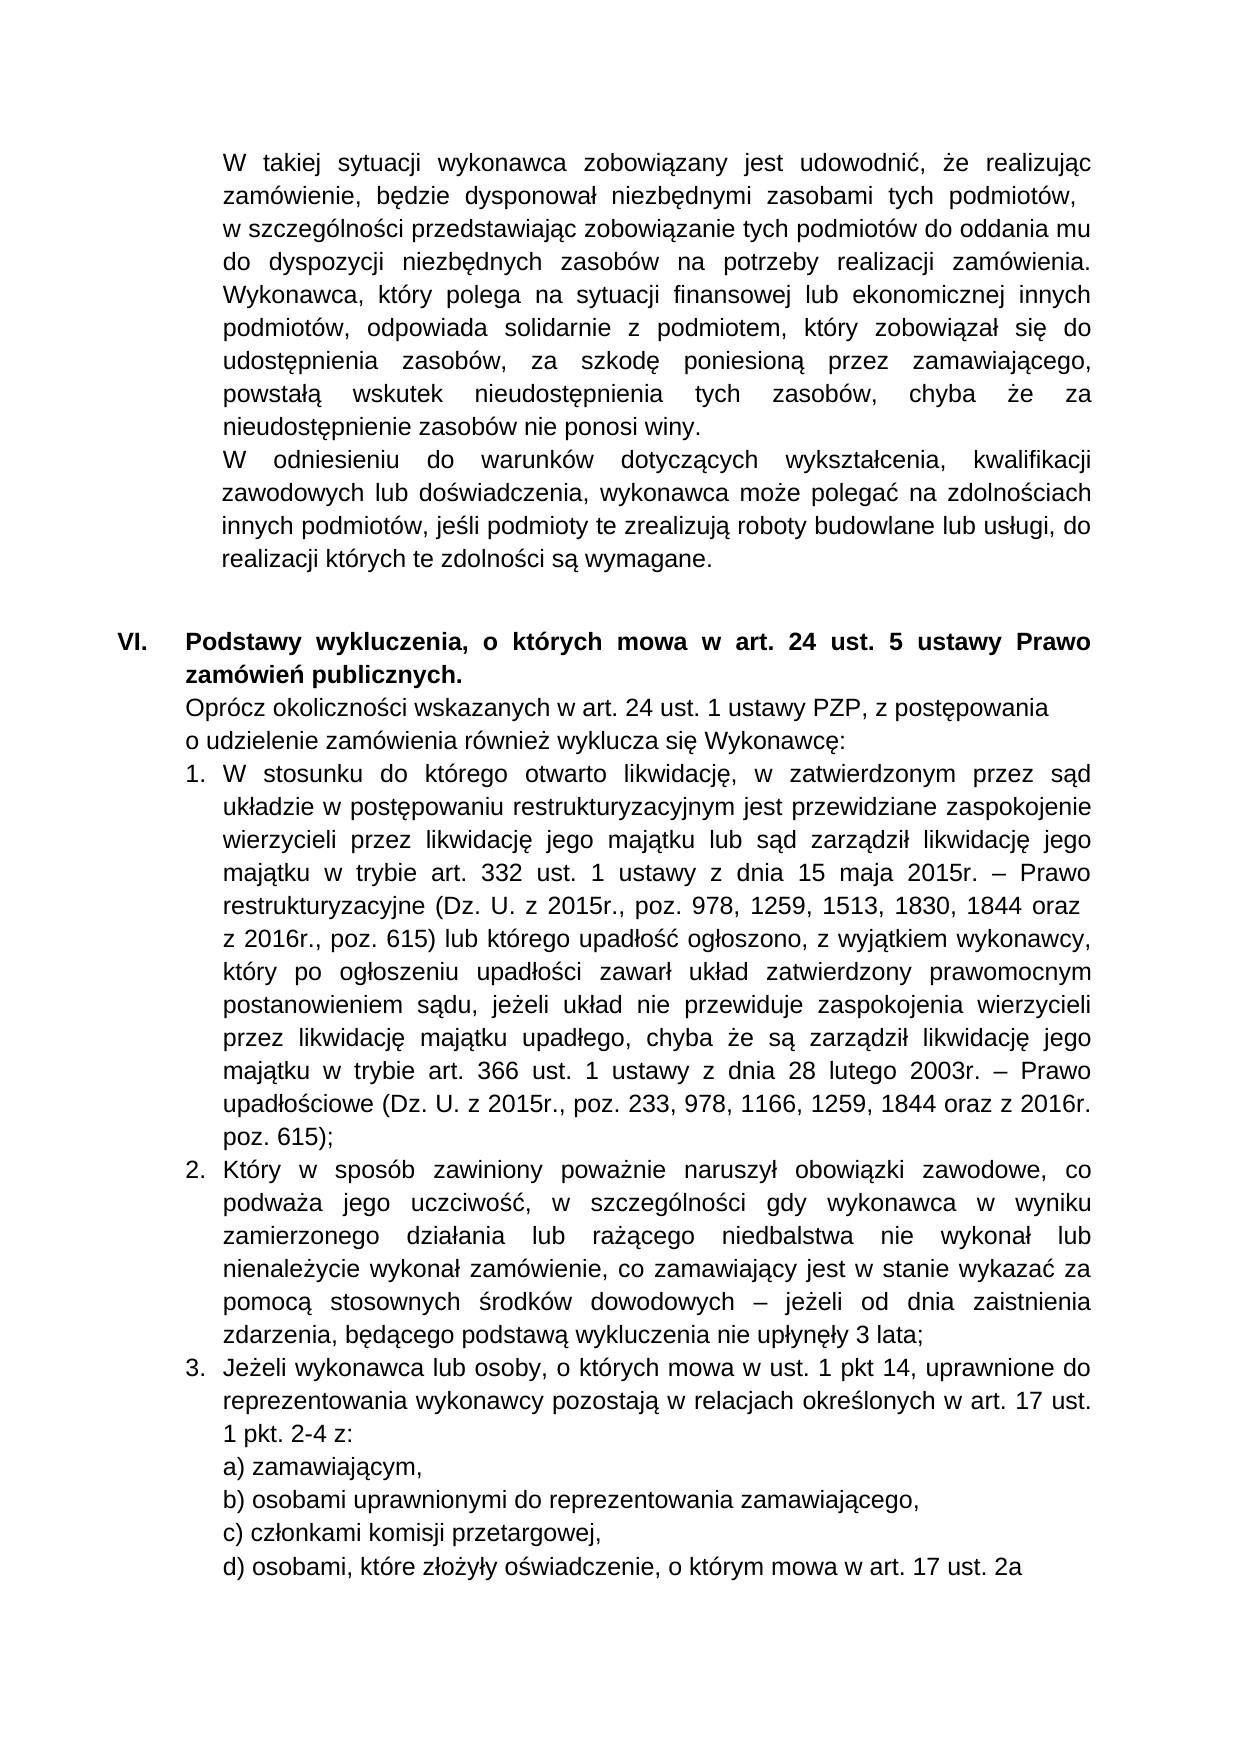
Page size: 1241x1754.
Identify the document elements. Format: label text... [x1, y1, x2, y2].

list a) zamawiającym, [223, 1452, 1093, 1481]
list W stosunku do którego otwarto likwidację, w zatwierdzonym przez sąd układzie w postępowaniu restrukturyzacyjnym jest przewidziane zaspokojenie wierzycieli przez likwidację jego majątku lub sąd zarządził likwidację jego majątku w trybie art. 332 ust. 1 ustawy z dnia 15 maja 2015r. – Prawo restrukturyzacyjne (Dz. U. z 2015r., poz. 978, 1259, 1513, 1830, 1844 oraz z 2016r., poz. 615) lub którego upadłość ogłoszono, z wyjątkiem wykonawcy, który po ogłoszeniu upadłości zawarł układ zatwierdzony prawomocnym postanowieniem sądu, jeżeli układ nie przewiduje zaspokojenia wierzycieli przez likwidację majątku upadłego, chyba że są zarządził likwidację jego majątku w trybie art. 366 ust. 1 ustawy z dnia 28 lutego 2003r. – Prawo upadłościowe (Dz. U. z 2015r., poz. 233, 978, 1166, 1259, 1844 oraz z 2016r. poz. 615); [185, 759, 1093, 1151]
text W odniesieniu do warunków dotyczących wykształcenia, kwalifikacji zawodowych lub doświadczenia, wykonawca może polegać na zdolnościach innych podmiotów, jeśli podmioty te zrealizują roboty budowlane lub usługi, do realizacji których te zdolności są wymagane. [221, 445, 1093, 573]
list b) osobami uprawnionymi do reprezentowania zamawiającego, [223, 1485, 1093, 1514]
list Który w sposób zawiniony poważnie naruszył obowiązki zawodowe, co podważa jego uczciwość, w szczególności gdy wykonawca w wyniku zamierzonego działania lub rażącego niedbalstwa nie wykonał lub nienależycie wykonał zamówienie, co zamawiający jest w stanie wykazać za pomocą stosownych środków dowodowych – jeżeli od dnia zaistnienia zdarzenia, będącego podstawą wykluczenia nie upłynęły 3 lata; [185, 1155, 1093, 1349]
text Oprócz okoliczności wskazanych w art. 24 ust. 1 ustawy PZP, z postępowania o udzielenie zamówienia również wyklucza się Wykonawcę: [185, 693, 1093, 755]
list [185, 148, 1093, 441]
list d) osobami, które złożyły oświadczenie, o którym mowa w art. 17 ust. 2a [223, 1551, 1093, 1580]
list c) członkami komisji przetargowej, [223, 1518, 1093, 1547]
subtitle Podstawy wykluczenia, o których mowa w art. 24 ust. 5 ustawy Prawo zamówień publicznych. [148, 627, 1093, 689]
list Jeżeli wykonawca lub osoby, o których mowa w ust. 1 pkt 14, uprawnione do reprezentowania wykonawcy pozostają w relacjach określonych w art. 17 ust. 1 pkt. 2-4 z: [185, 1353, 1093, 1448]
